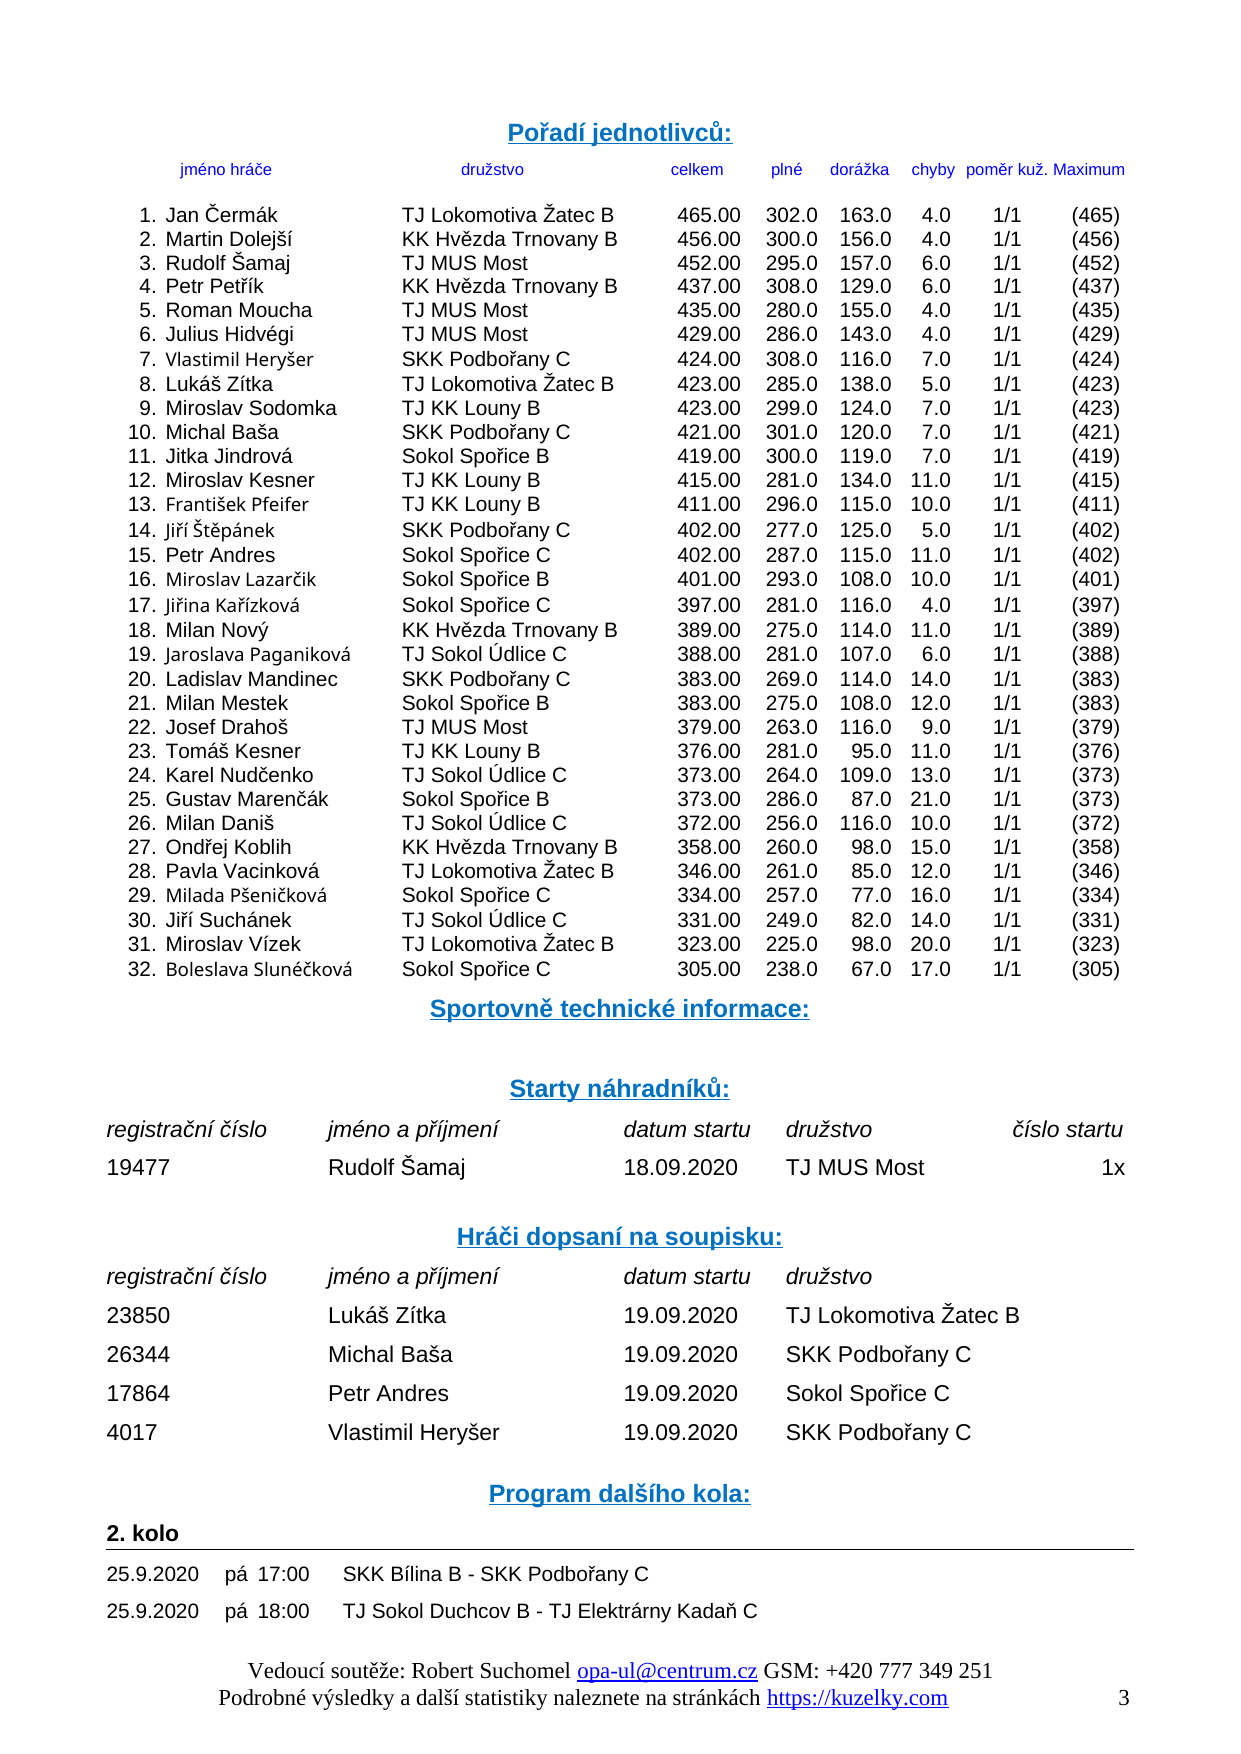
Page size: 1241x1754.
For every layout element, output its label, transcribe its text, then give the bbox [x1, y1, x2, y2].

text 25.9.2020 pá 18:00 TJ Sokol Duchcov B - TJ Elektrárny Kadaň C [106, 1599, 1134, 1623]
text 30. Jiří Suchánek TJ Sokol Údlice C 331.00 249.0 82.0 14.0 1/1 (331) [106, 908, 1134, 932]
text 15. Petr Andres Sokol Spořice C 402.00 287.0 115.0 11.0 1/1 (402) [106, 543, 1134, 567]
text Sportovně technické informace: [94, 994, 1145, 1023]
text 9. Miroslav Sodomka TJ KK Louny B 423.00 299.0 124.0 7.0 1/1 (423) [106, 396, 1134, 420]
text 22. Josef Drahoš TJ MUS Most 379.00 263.0 116.0 9.0 1/1 (379) [106, 715, 1134, 739]
text registrační číslo jméno a příjmení datum startu družstvo [106, 1263, 1134, 1289]
text 11. Jitka Jindrová Sokol Spořice B 419.00 300.0 119.0 7.0 1/1 (419) [106, 444, 1134, 468]
text 26344 Michal Baša 19.09.2020 SKK Podbořany C [106, 1341, 1134, 1367]
text 6. Julius Hidvégi TJ MUS Most 429.00 286.0 143.0 4.0 1/1 (429) [106, 322, 1134, 346]
text 29. Milada Pšeničková Sokol Spořice C 334.00 257.0 77.0 16.0 1/1 (334) [106, 883, 1134, 908]
text 19477 Rudolf Šamaj 18.09.2020 TJ MUS Most 1x [106, 1154, 1134, 1181]
text 14. Jiří Štěpánek SKK Podbořany C 402.00 277.0 125.0 5.0 1/1 (402) [106, 517, 1134, 543]
text 25. Gustav Marenčák Sokol Spořice B 373.00 286.0 87.0 21.0 1/1 (373) [106, 787, 1134, 811]
text 26. Milan Daniš TJ Sokol Údlice C 372.00 256.0 116.0 10.0 1/1 (372) [106, 811, 1134, 835]
text 2. kolo [106, 1520, 1134, 1549]
text 12. Miroslav Kesner TJ KK Louny B 415.00 281.0 134.0 11.0 1/1 (415) [106, 468, 1134, 492]
text 23850 Lukáš Zítka 19.09.2020 TJ Lokomotiva Žatec B [106, 1302, 1134, 1328]
text 4. Petr Petřík KK Hvězda Trnovany B 437.00 308.0 129.0 6.0 1/1 (437) [106, 274, 1134, 298]
text registrační číslo jméno a příjmení datum startu družstvo číslo startu [106, 1116, 1134, 1142]
text 24. Karel Nudčenko TJ Sokol Údlice C 373.00 264.0 109.0 13.0 1/1 (373) [106, 763, 1134, 787]
text 21. Milan Mestek Sokol Spořice B 383.00 275.0 108.0 12.0 1/1 (383) [106, 691, 1134, 715]
text 13. František Pfeifer TJ KK Louny B 411.00 296.0 115.0 10.0 1/1 (411) [106, 492, 1134, 517]
text 7. Vlastimil Heryšer SKK Podbořany C 424.00 308.0 116.0 7.0 1/1 (424) [106, 346, 1134, 372]
text jméno hráče družstvo celkem plné dorážka chyby poměr kuž. Maximum [106, 159, 1134, 178]
text 2. Martin Dolejší KK Hvězda Trnovany B 456.00 300.0 156.0 4.0 1/1 (456) [106, 226, 1134, 250]
text 17864 Petr Andres 19.09.2020 Sokol Spořice C [106, 1380, 1134, 1406]
text 3. Rudolf Šamaj TJ MUS Most 452.00 295.0 157.0 6.0 1/1 (452) [106, 250, 1134, 274]
text Pořadí jednotlivců: [94, 118, 1145, 147]
text 18. Milan Nový KK Hvězda Trnovany B 389.00 275.0 114.0 11.0 1/1 (389) [106, 618, 1134, 642]
text Program dalšího kola: [94, 1479, 1145, 1508]
text 8. Lukáš Zítka TJ Lokomotiva Žatec B 423.00 285.0 138.0 5.0 1/1 (423) [106, 372, 1134, 396]
text 16. Miroslav Lazarčik Sokol Spořice B 401.00 293.0 108.0 10.0 1/1 (401) [106, 567, 1134, 592]
text 1. Jan Čermák TJ Lokomotiva Žatec B 465.00 302.0 163.0 4.0 1/1 (465) [106, 202, 1134, 226]
text 20. Ladislav Mandinec SKK Podbořany C 383.00 269.0 114.0 14.0 1/1 (383) [106, 667, 1134, 691]
text 31. Miroslav Vízek TJ Lokomotiva Žatec B 323.00 225.0 98.0 20.0 1/1 (323) [106, 932, 1134, 956]
text 32. Boleslava Slunéčková Sokol Spořice C 305.00 238.0 67.0 17.0 1/1 (305) [106, 956, 1134, 982]
text 19. Jaroslava Paganiková TJ Sokol Údlice C 388.00 281.0 107.0 6.0 1/1 (388) [106, 642, 1134, 667]
text 4017 Vlastimil Heryšer 19.09.2020 SKK Podbořany C [106, 1419, 1134, 1445]
text Hráči dopsaní na soupisku: [94, 1193, 1145, 1251]
text Starty náhradníků: [94, 1074, 1145, 1103]
text 23. Tomáš Kesner TJ KK Louny B 376.00 281.0 95.0 11.0 1/1 (376) [106, 739, 1134, 763]
text 17. Jiřina Kařízková Sokol Spořice C 397.00 281.0 116.0 4.0 1/1 (397) [106, 592, 1134, 618]
text 28. Pavla Vacinková TJ Lokomotiva Žatec B 346.00 261.0 85.0 12.0 1/1 (346) [106, 859, 1134, 883]
text 27. Ondřej Koblih KK Hvězda Trnovany B 358.00 260.0 98.0 15.0 1/1 (358) [106, 835, 1134, 859]
text 10. Michal Baša SKK Podbořany C 421.00 301.0 120.0 7.0 1/1 (421) [106, 420, 1134, 444]
text 25.9.2020 pá 17:00 SKK Bílina B - SKK Podbořany C [106, 1562, 1134, 1586]
text 5. Roman Moucha TJ MUS Most 435.00 280.0 155.0 4.0 1/1 (435) [106, 298, 1134, 322]
